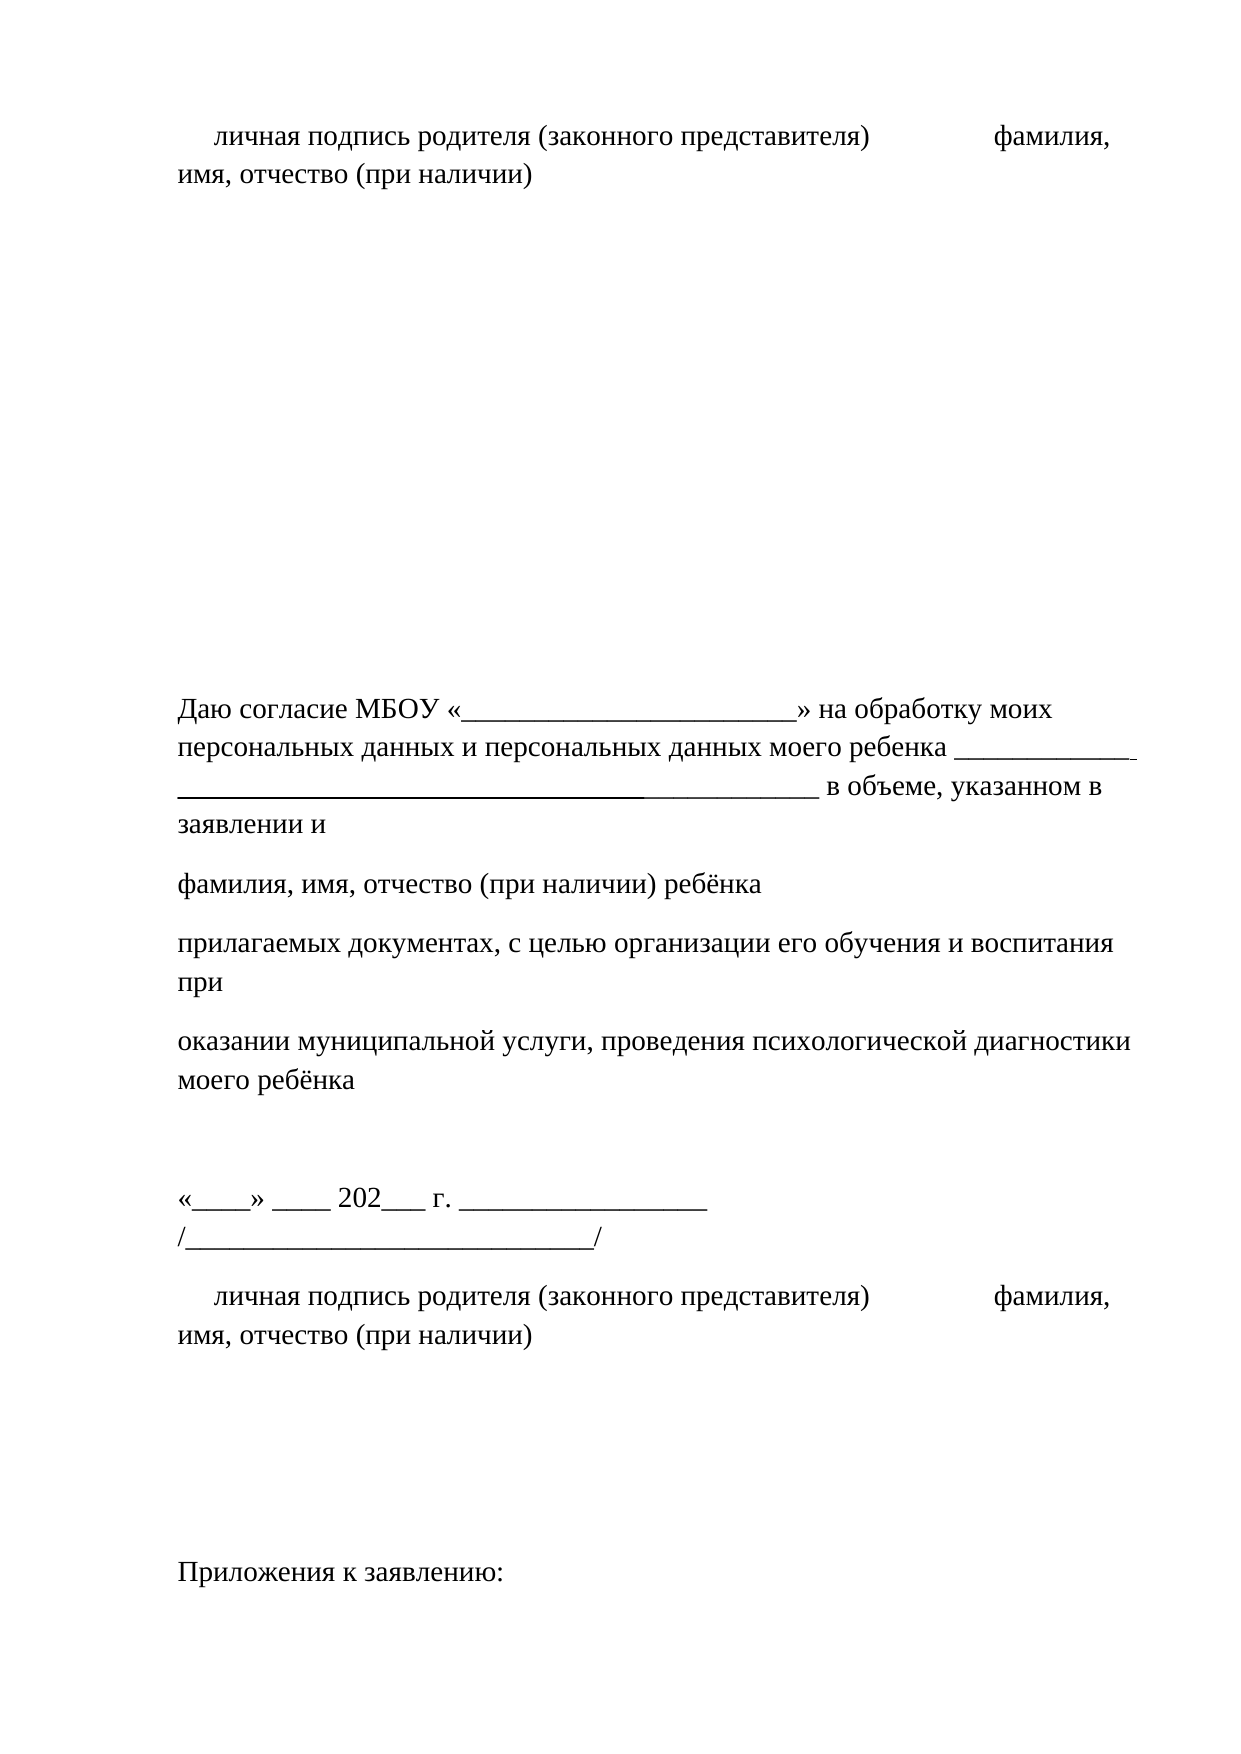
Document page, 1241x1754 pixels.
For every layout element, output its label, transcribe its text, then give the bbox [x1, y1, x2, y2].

text «____» ____ 202___ г. _________________ /____________________________/ [177, 1181, 1152, 1253]
text личная подпись родителя (законного представителя) фамилия, имя, отчество (при наличии) [177, 1278, 1152, 1351]
text оказании муниципальной услуги, проведения психологической диагностики моего ребёнка [177, 1023, 1152, 1095]
text личная подпись родителя (законного представителя) фамилия, имя, отчество (при наличии) [177, 118, 1152, 190]
text Приложения к заявлению: [177, 1554, 1152, 1588]
text Даю согласие МБОУ «_______________________» на обработку моих персональных данных и персональных данных моего ребенка ____________ ____________________________________________ в объеме, указанном в заявлении и [177, 691, 1152, 840]
text прилагаемых документах, с целью организации его обучения и воспитания при [177, 925, 1152, 997]
text фамилия, имя, отчество (при наличии) ребёнка [177, 866, 1152, 899]
